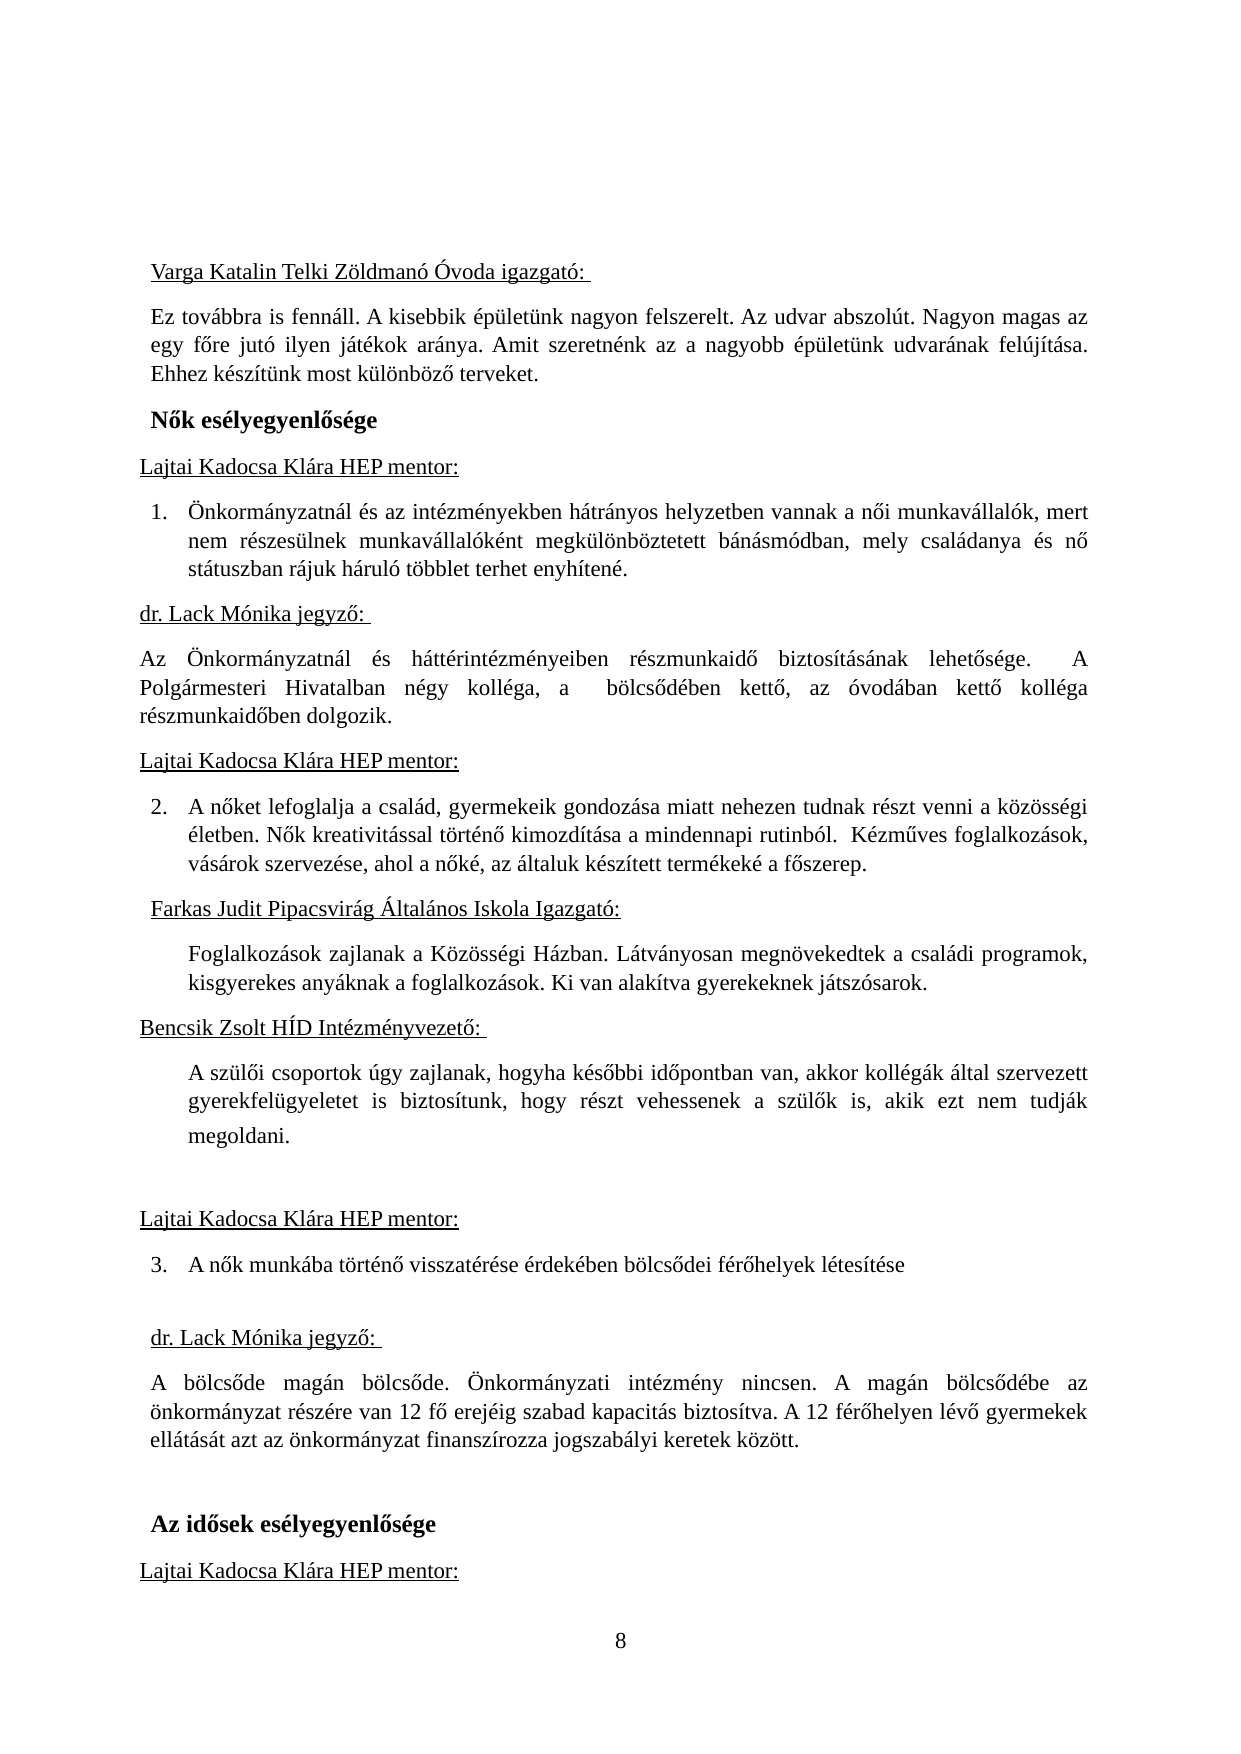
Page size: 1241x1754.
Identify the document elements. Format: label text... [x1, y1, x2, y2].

text Farkas Judit Pipacsvirág Általános Iskola Igazgató: [150, 895, 1089, 921]
list Önkormányzatnál és az intézményekben hátrányos helyzetben vannak a női munkavállalók, mert nem részesülnek munkavállalóként megkülönböztetett bánásmódban, mely családanya és nő státuszban rájuk háruló többlet terhet enyhítené. [150, 498, 1089, 581]
text Az idősek esélyegyenlősége [150, 1509, 1089, 1538]
text dr. Lack Mónika jegyző: [139, 600, 1089, 627]
text Nők esélyegyenlősége [150, 405, 1089, 434]
list A szülői csoportok úgy zajlanak, hogyha későbbi időpontban van, akkor kollégák által szervezett gyerekfelügyeletet is biztosítunk, hogy részt vehessenek a szülők is, akik ezt nem tudják megoldani. [188, 1059, 1089, 1150]
text Ez továbbra is fennáll. A kisebbik épületünk nagyon felszerelt. Az udvar abszolút. Nagyon magas az egy főre jutó ilyen játékok aránya. Amit szeretnénk az a nagyobb épületünk udvarának felújítása. Ehhez készítünk most különböző terveket. [150, 303, 1089, 386]
text Bencsik Zsolt HÍD Intézményvezető: [139, 1014, 1089, 1040]
list A nők munkába történő visszatérése érdekében bölcsődei férőhelyek létesítése [150, 1251, 1089, 1277]
text A bölcsőde magán bölcsőde. Önkormányzati intézmény nincsen. A magán bölcsődébe az önkormányzat részére van 12 fő erejéig szabad kapacitás biztosítva. A 12 férőhelyen lévő gyermekek ellátását azt az önkormányzat finanszírozza jogszabályi keretek között. [150, 1369, 1089, 1453]
text Az Önkormányzatnál és háttérintézményeiben részmunkaidő biztosításának lehetősége. A Polgármesteri Hivatalban négy kolléga, a bölcsődében kettő, az óvodában kettő kolléga részmunkaidőben dolgozik. [139, 646, 1089, 729]
list A nőket lefoglalja a család, gyermekeik gondozása miatt nehezen tudnak részt venni a közösségi életben. Nők kreativitással történő kimozdítása a mindennapi rutinból. Kézműves foglalkozások, vásárok szervezése, ahol a nőké, az általuk készített termékeké a főszerep. [150, 793, 1089, 876]
text Lajtai Kadocsa Klára HEP mentor: [139, 1557, 1089, 1583]
text Varga Katalin Telki Zöldmanó Óvoda igazgató: [150, 258, 1089, 284]
text Lajtai Kadocsa Klára HEP mentor: [139, 453, 1089, 479]
text Lajtai Kadocsa Klára HEP mentor: [139, 1205, 1089, 1232]
text dr. Lack Mónika jegyző: [150, 1324, 1089, 1351]
text Lajtai Kadocsa Klára HEP mentor: [139, 748, 1089, 774]
list Foglalkozások zajlanak a Közösségi Házban. Látványosan megnövekedtek a családi programok, kisgyerekes anyáknak a foglalkozások. Ki van alakítva gyerekeknek játszósarok. [188, 940, 1089, 995]
